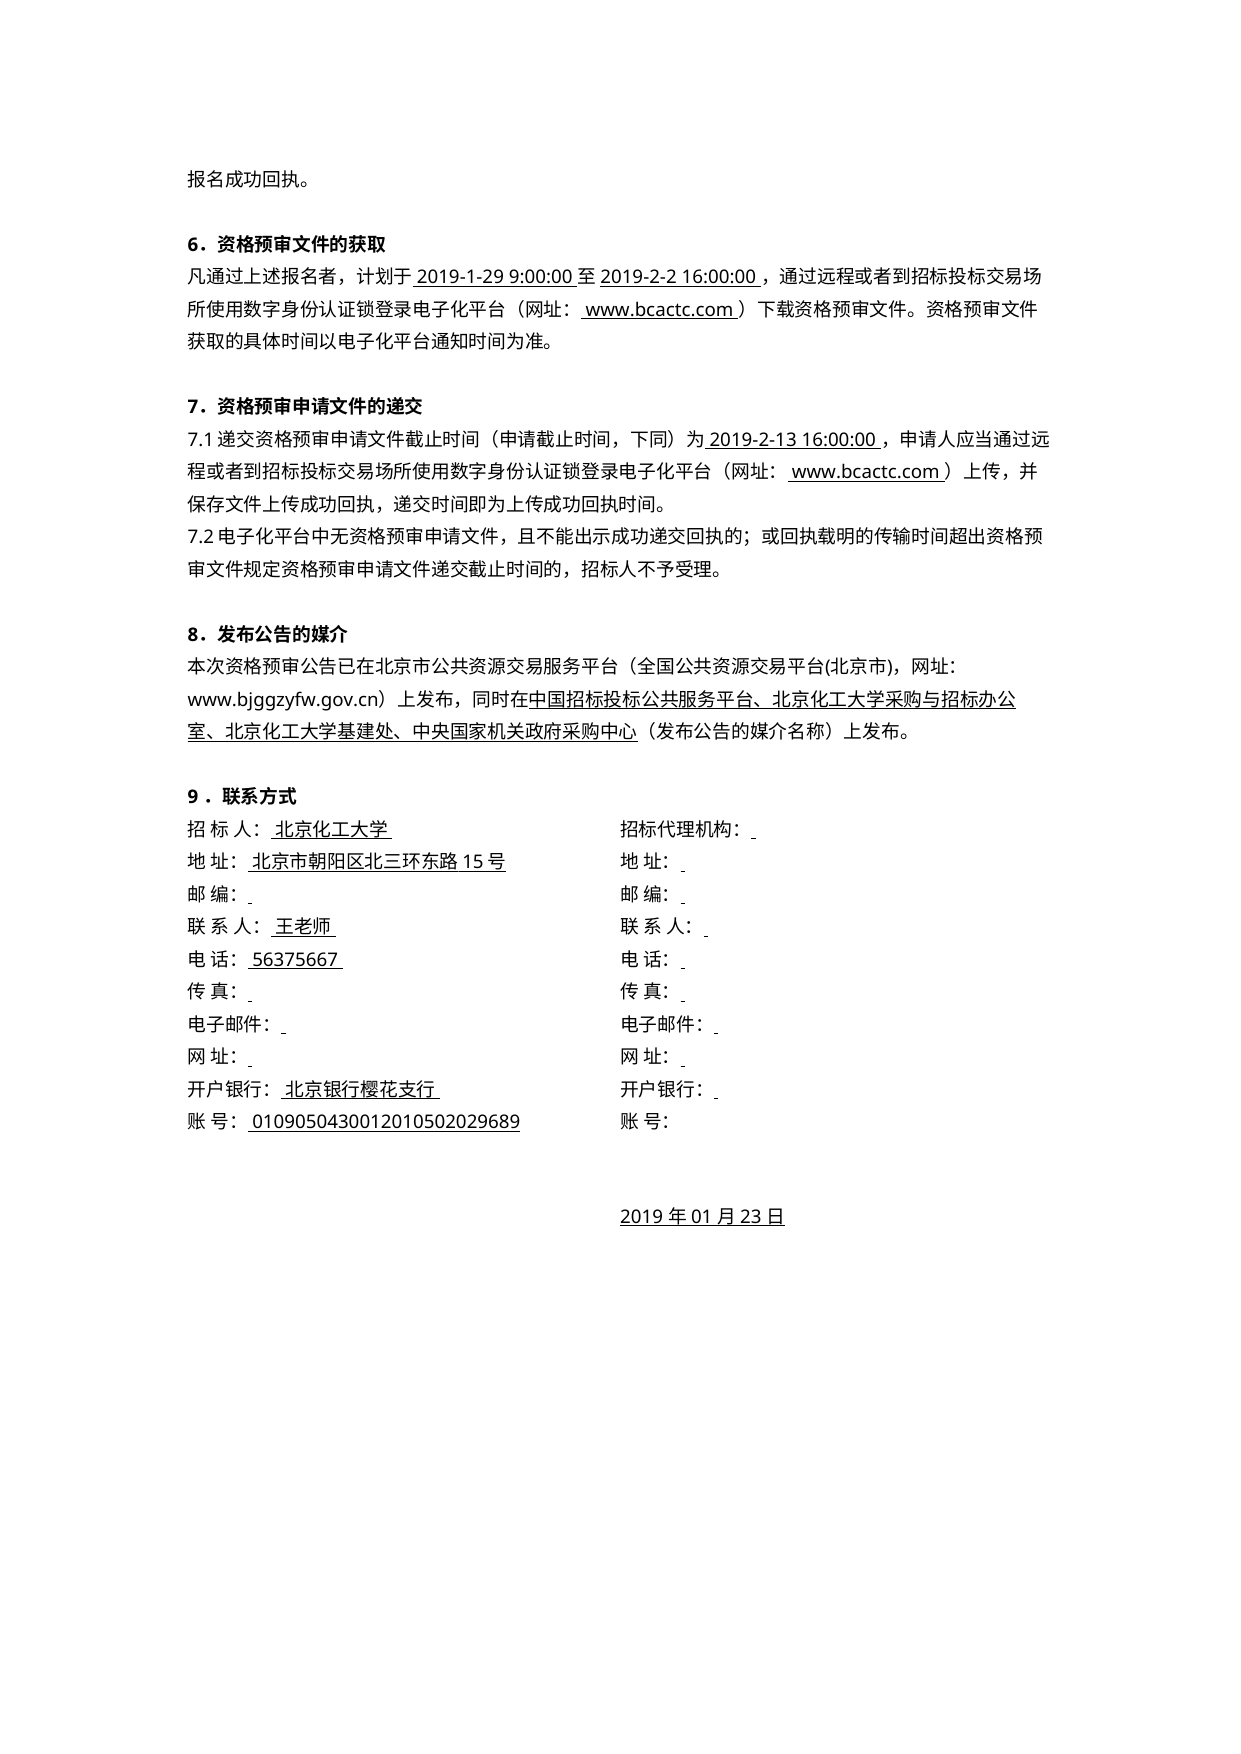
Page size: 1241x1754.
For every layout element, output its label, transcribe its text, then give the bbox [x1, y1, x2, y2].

table_cell [188, 747, 1053, 1326]
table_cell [188, 162, 1053, 194]
table_cell 8．发布公告的媒介 本次资格预审公告已在北京市公共资源交易服务平台（全国公共资源交易平台(北京市)，网址：www.bjggzyfw.gov.cn）上发布，同时在中国招标投标公共服务平台、北京化工大学采购与招标办公室、北京化工大学基建处、中央国家机关政府采购中心（发布公告的媒介名称）上发布。 [188, 585, 1053, 747]
table_cell 6．资格预审文件的获取 凡通过上述报名者，计划于 2019-1-29 9:00:00 至 2019-2-2 16:00:00 ，通过远程或者到招标投标交易场所使用数字身份认证锁登录电子化平台（网址： www.bcactc.com ）下载资格预审文件。资格预审文件获取的具体时间以电子化平台通知时间为准。 [188, 195, 1053, 357]
table_cell 7．资格预审申请文件的递交 7.1递交资格预审申请文件截止时间（申请截止时间，下同）为 2019-2-13 16:00:00 ，申请人应当通过远程或者到招标投标交易场所使用数字身份认证锁登录电子化平台（网址： www.bcactc.com ）上传，并保存文件上传成功回执，递交时间即为上传成功回执时间。 7.2电子化平台中无资格预审申请文件，且不能出示成功递交回执的；或回执载明的传输时间超出资格预审文件规定资格预审申请文件递交截止时间的，招标人不予受理。 [188, 357, 1053, 584]
